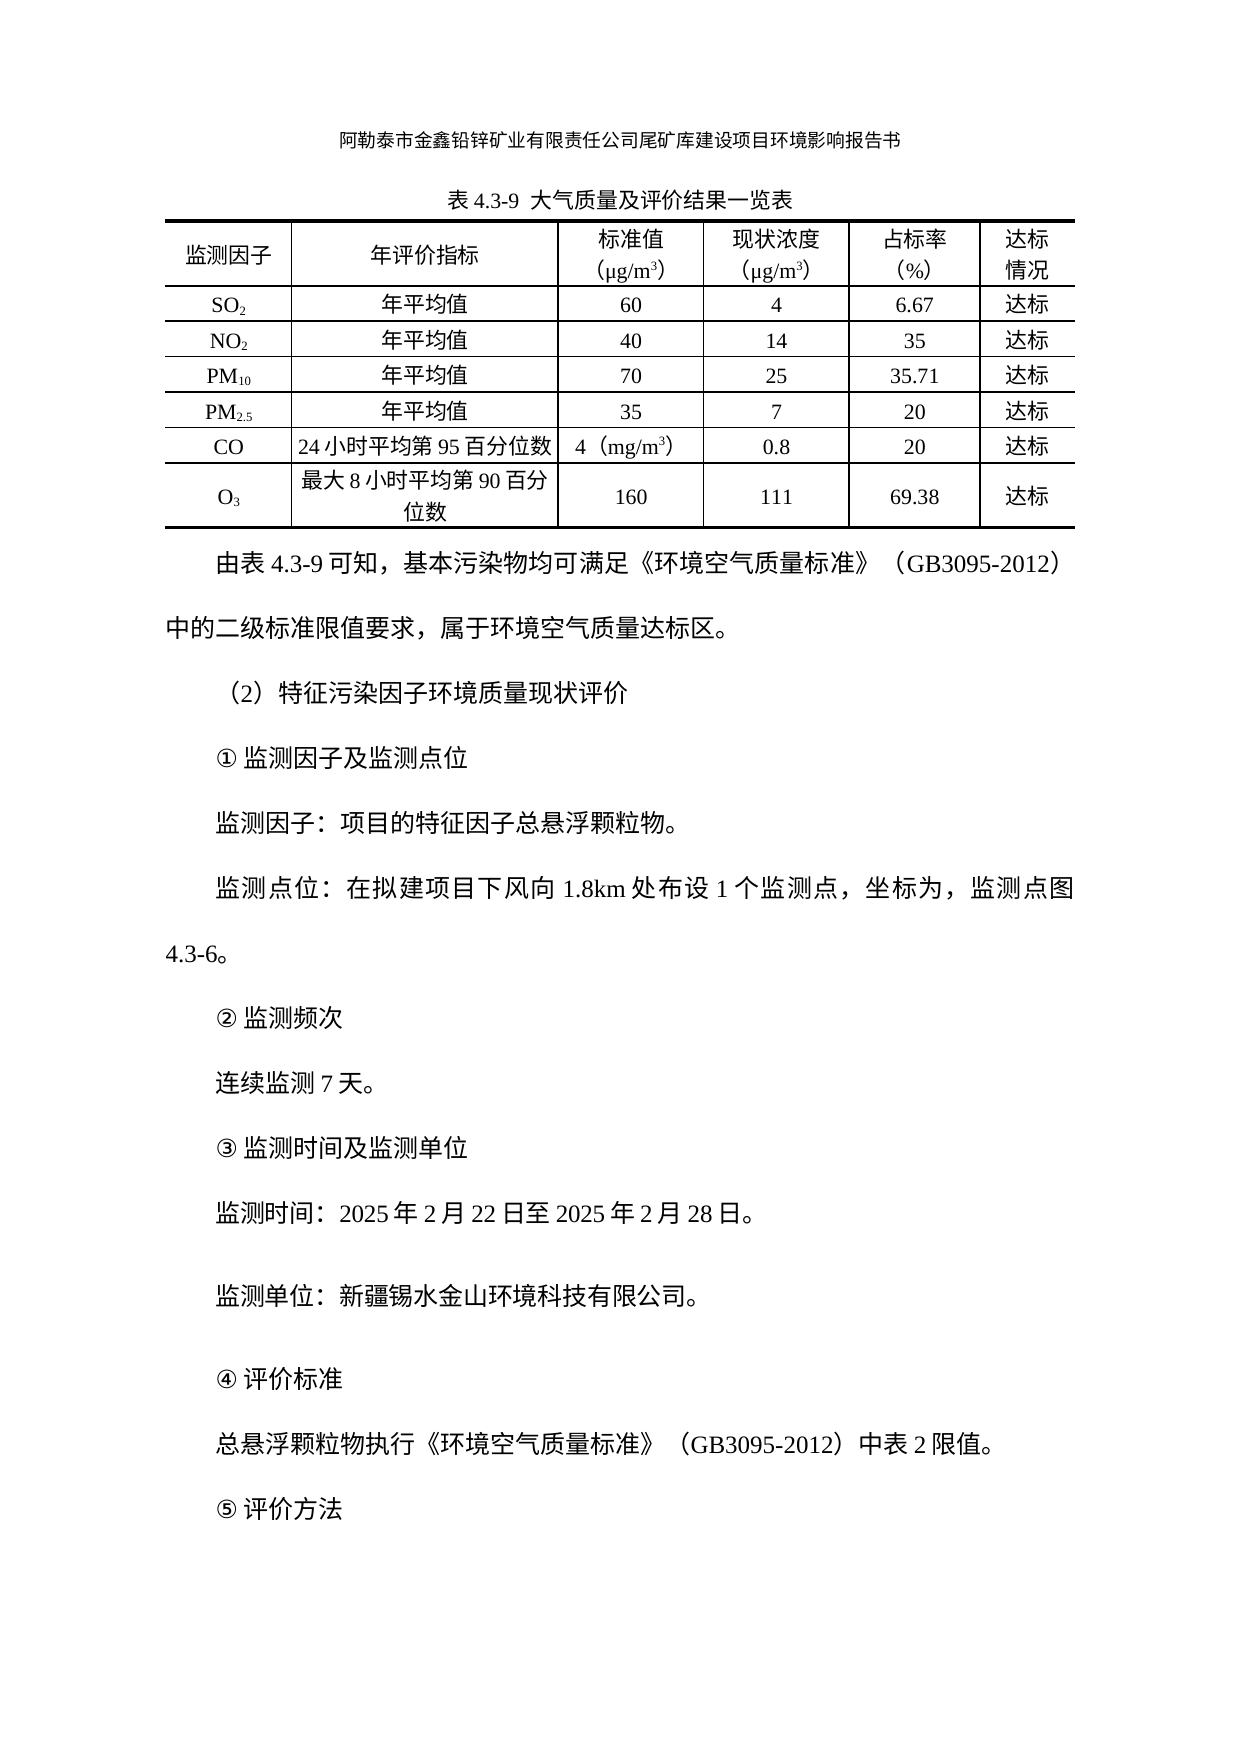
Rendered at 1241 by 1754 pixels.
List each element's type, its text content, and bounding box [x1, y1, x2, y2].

text ②监测频次 [165, 984, 1075, 1049]
text （2）特征污染因子环境质量现状评价 [165, 659, 1075, 724]
text 表4.3-9 大气质量及评价结果一览表 [165, 167, 1075, 219]
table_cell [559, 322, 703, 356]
text 监测因子：项目的特征因子总悬浮颗粒物。 [165, 789, 1075, 854]
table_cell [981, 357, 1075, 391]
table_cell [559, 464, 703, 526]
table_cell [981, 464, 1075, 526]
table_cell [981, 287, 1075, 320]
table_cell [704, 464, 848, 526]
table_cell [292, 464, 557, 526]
text 连续监测7天。 [165, 1049, 1075, 1114]
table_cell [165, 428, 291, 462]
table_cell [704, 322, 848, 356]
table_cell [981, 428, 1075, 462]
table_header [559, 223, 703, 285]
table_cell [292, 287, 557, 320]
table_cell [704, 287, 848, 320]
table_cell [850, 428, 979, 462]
text ①监测因子及监测点位 [165, 724, 1075, 789]
text 监测单位：新疆锡水金山环境科技有限公司。 [165, 1262, 1075, 1327]
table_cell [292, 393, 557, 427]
text 总悬浮颗粒物执行《环境空气质量标准》（GB3095-2012）中表2限值。 [165, 1411, 1075, 1476]
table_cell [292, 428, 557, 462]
text ③监测时间及监测单位 [165, 1114, 1075, 1179]
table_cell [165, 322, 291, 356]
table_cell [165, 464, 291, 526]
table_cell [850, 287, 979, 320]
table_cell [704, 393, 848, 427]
text ⑤评价方法 [165, 1476, 1075, 1541]
text 监测点位：在拟建项目下风向1.8km处布设1个监测点，坐标为，监测点图4.3-6。 [165, 854, 1075, 984]
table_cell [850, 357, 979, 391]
text 由表4.3-9可知，基本污染物均可满足《环境空气质量标准》（GB3095-2012）中的二级标准限值要求，属于环境空气质量达标区。 [165, 529, 1075, 659]
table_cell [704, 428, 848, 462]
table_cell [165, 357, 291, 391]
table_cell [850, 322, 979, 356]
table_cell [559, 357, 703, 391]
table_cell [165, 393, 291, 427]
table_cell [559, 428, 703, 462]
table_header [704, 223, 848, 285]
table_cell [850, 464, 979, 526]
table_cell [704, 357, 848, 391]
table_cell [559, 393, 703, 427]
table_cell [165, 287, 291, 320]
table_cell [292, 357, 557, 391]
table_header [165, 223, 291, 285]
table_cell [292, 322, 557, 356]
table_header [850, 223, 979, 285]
text 监测时间：2025年2月22日至2025年2月28日。 [165, 1179, 1075, 1244]
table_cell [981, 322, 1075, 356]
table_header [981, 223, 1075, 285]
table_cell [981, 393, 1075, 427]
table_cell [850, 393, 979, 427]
text ④评价标准 [165, 1346, 1075, 1411]
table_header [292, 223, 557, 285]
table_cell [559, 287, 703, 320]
